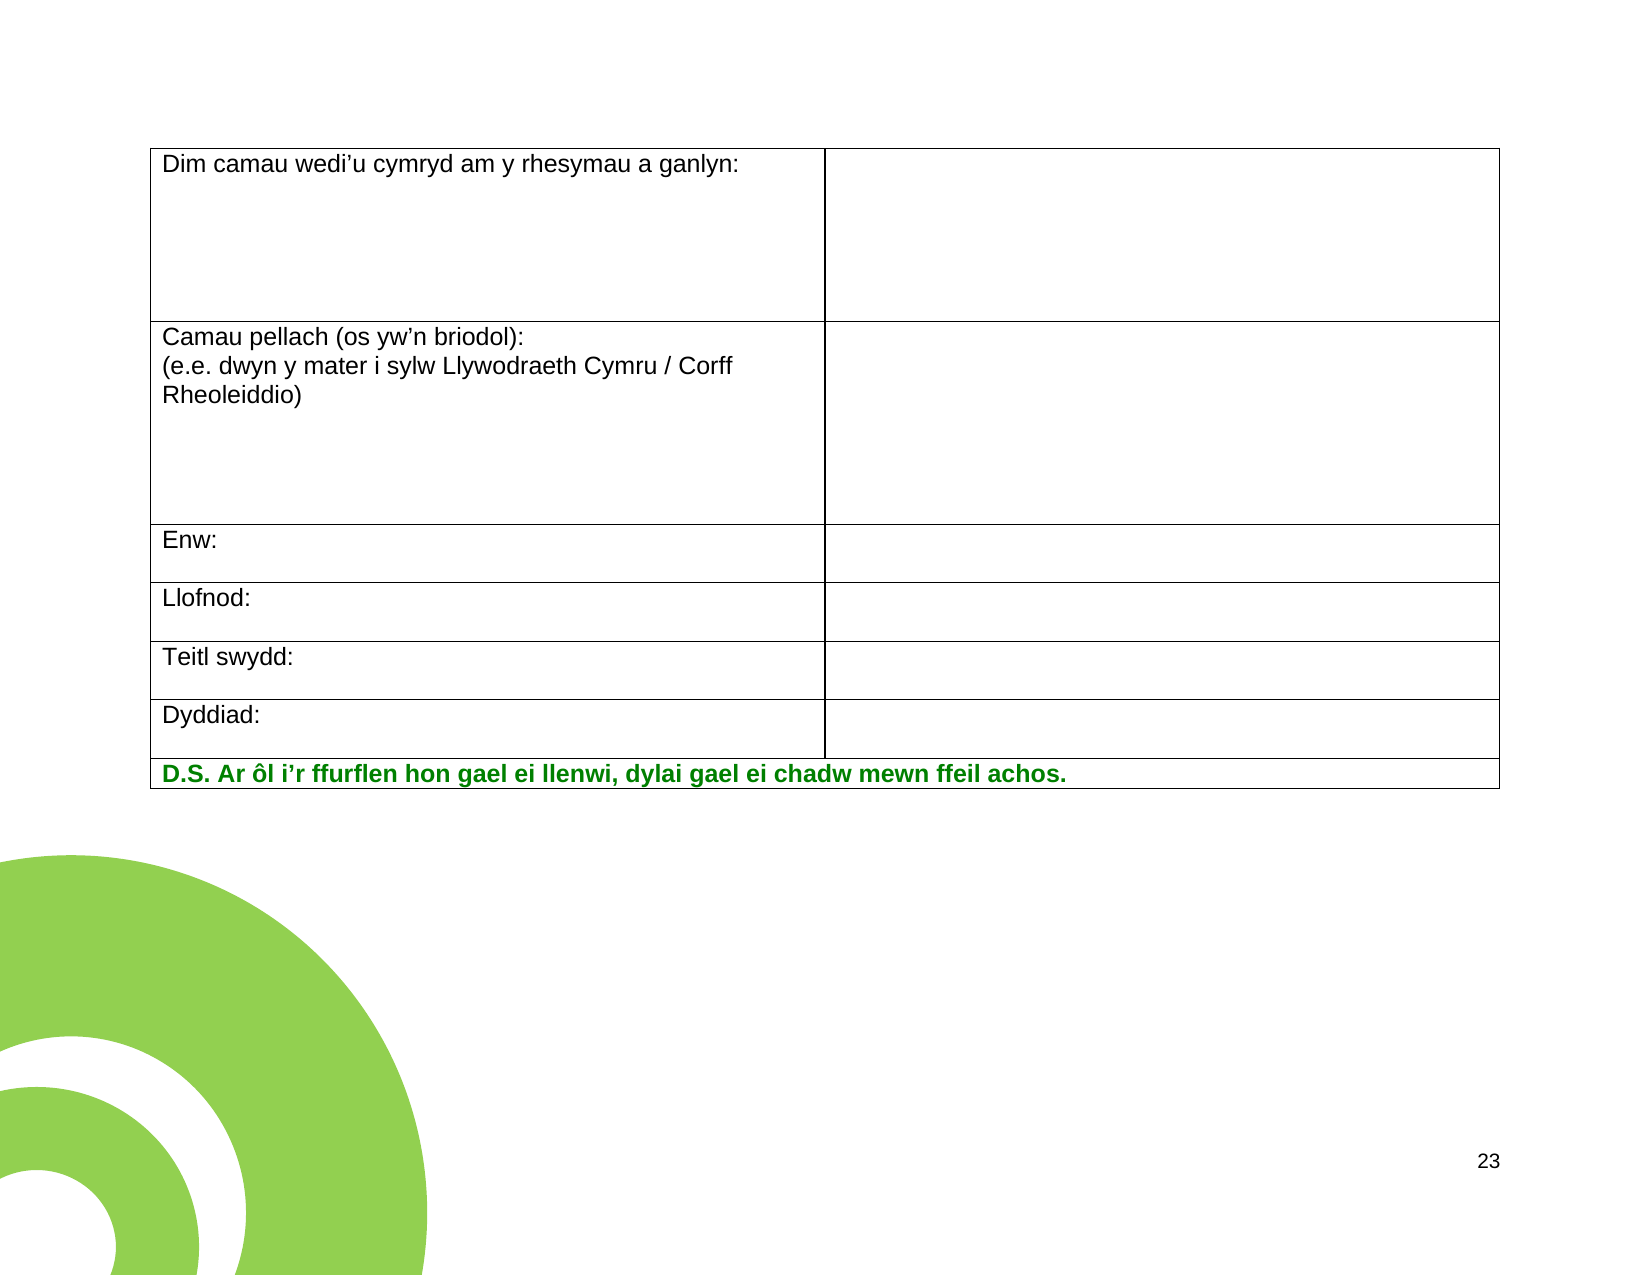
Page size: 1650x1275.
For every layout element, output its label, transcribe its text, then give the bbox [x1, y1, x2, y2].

table_cell Dim camau wedi’u cymryd am y rhesymau a ganlyn: [151, 149, 824, 321]
table_cell [826, 700, 1499, 758]
table_cell Llofnod: [151, 583, 824, 641]
table_cell Teitl swydd: [151, 642, 824, 699]
table_cell [826, 583, 1499, 641]
table_cell Dyddiad: [151, 700, 824, 758]
table_cell Enw: [151, 525, 824, 582]
table_cell [826, 149, 1499, 321]
table_cell [826, 525, 1499, 582]
table_cell [826, 322, 1499, 523]
table_cell [826, 642, 1499, 699]
table_cell Camau pellach (os yw’n briodol): (e.e. dwyn y mater i sylw Llywodraeth Cymru / Corff Rheoleiddio) [151, 322, 824, 523]
table_cell D.S. Ar ôl i’r ffurflen hon gael ei llenwi, dylai gael ei chadw mewn ffeil achos. [151, 759, 1499, 787]
